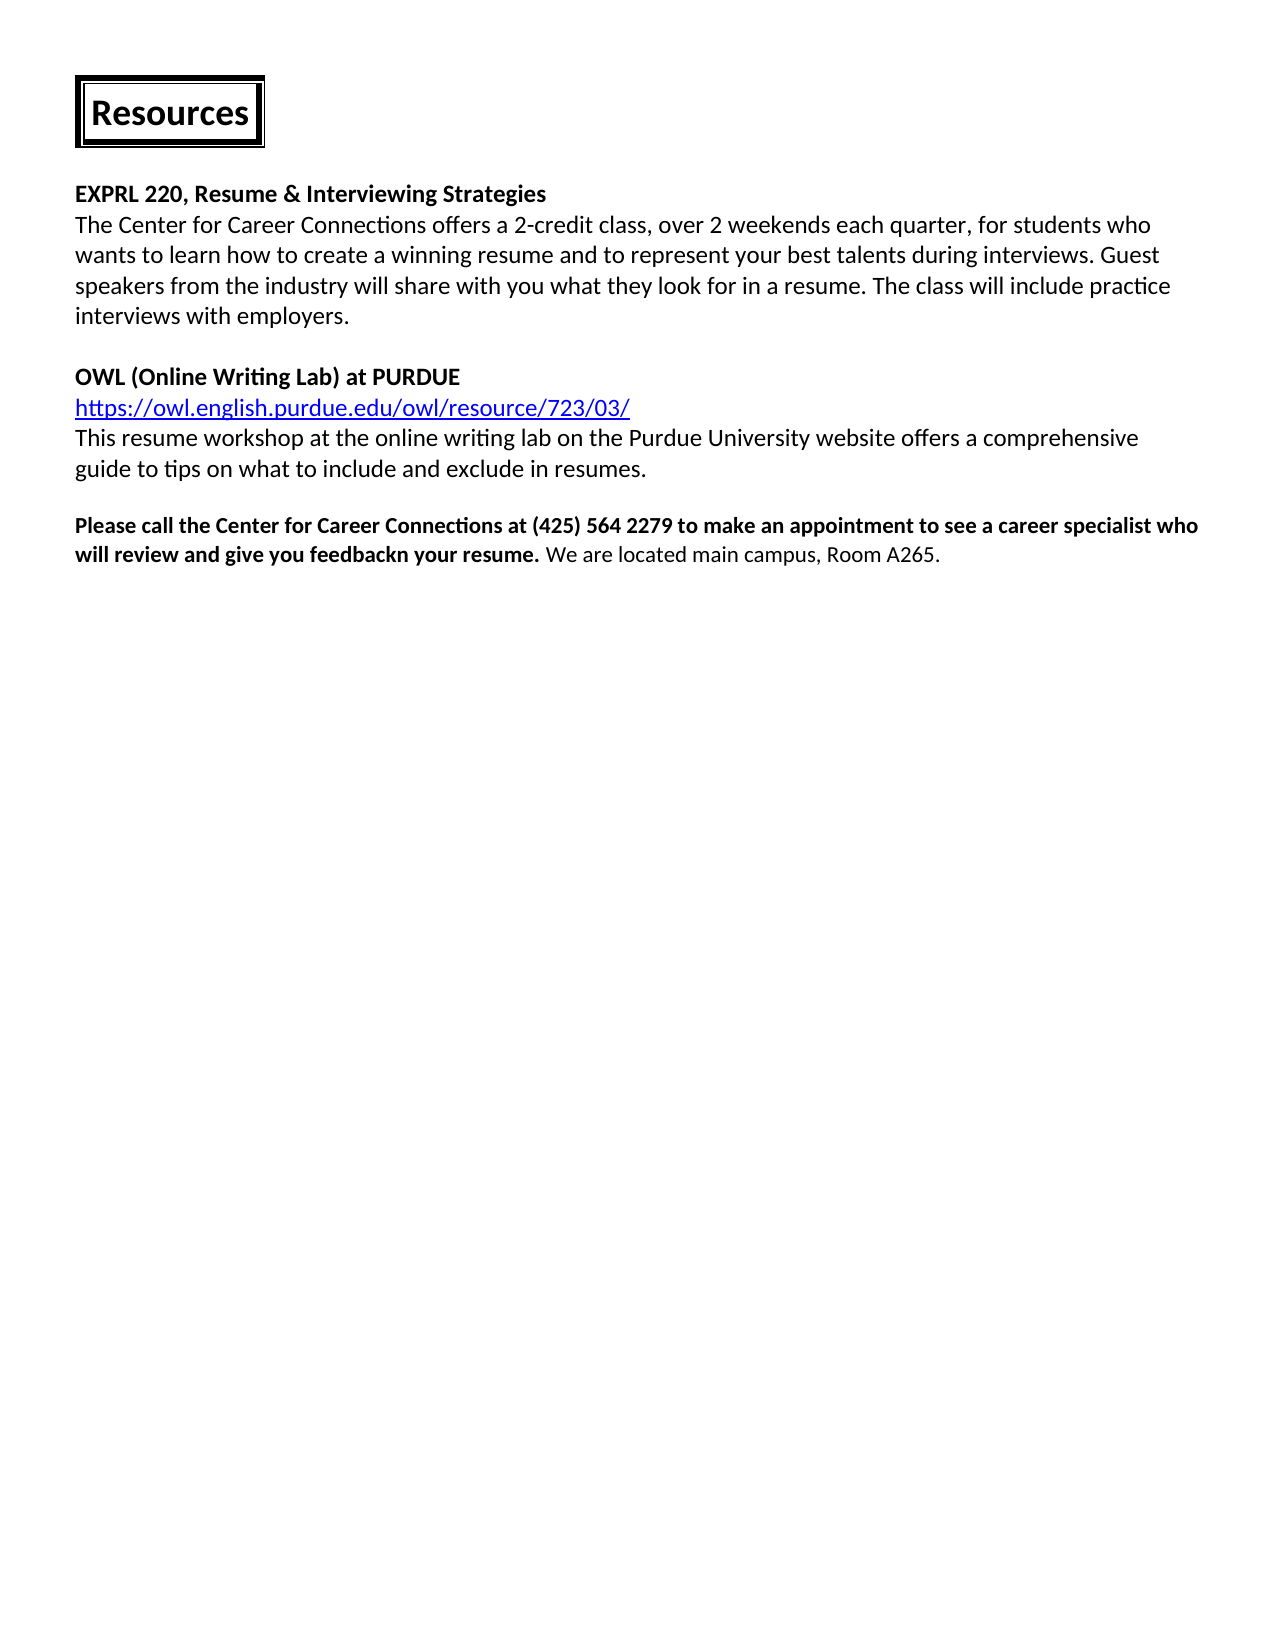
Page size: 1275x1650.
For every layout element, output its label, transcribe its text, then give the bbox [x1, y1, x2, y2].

text The Center for Career Connections offers a 2-credit class, over 2 weekends each quarter, for students who wants to learn how to create a winning resume and to represent your best talents during interviews. Guest speakers from the industry will share with you what they look for in a resume. The class will include practice interviews with employers. [75, 209, 1200, 331]
text Please call the Center for Career Connections at (425) 564 2279 to make an appointment to see a career specialist who will review and give you feedbackn your resume. We are located main campus, Room A265. [75, 512, 1200, 568]
text This resume workshop at the online writing lab on the Purdue University website offers a comprehensive guide to tips on what to include and exclude in resumes. [75, 423, 1200, 484]
text https://owl.english.purdue.edu/owl/resource/723/03/ [75, 392, 1200, 423]
table_header Resources [85, 84, 256, 138]
subtitle OWL (Online Writing Lab) at PURDUE [75, 362, 1200, 392]
text EXPRL 220, Resume & Interviewing Strategies [75, 178, 1200, 209]
